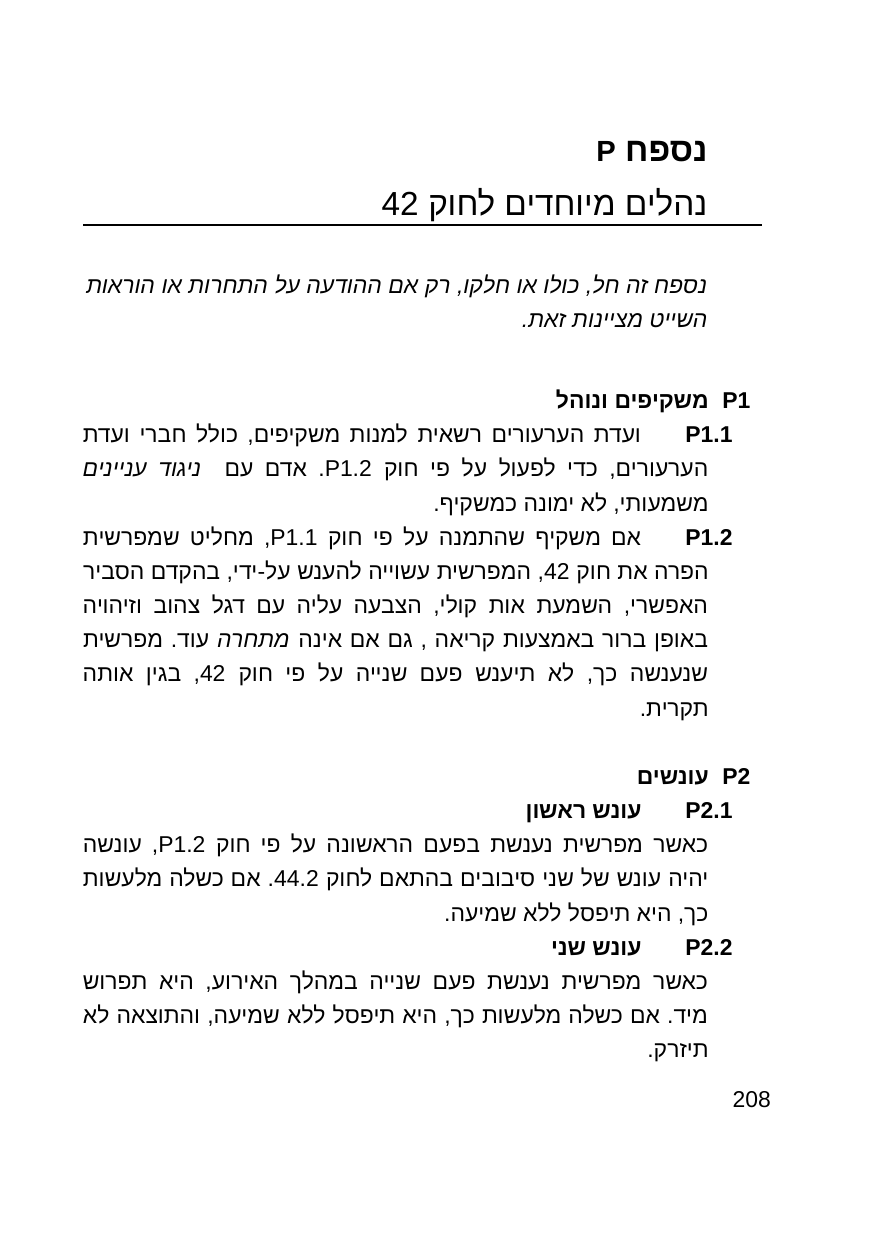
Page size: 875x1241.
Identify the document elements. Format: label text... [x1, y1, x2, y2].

text משקיפים ונוהל [83, 387, 750, 413]
list ועדת הערעורים רשאית למנות משקיפים, כולל חברי ועדת הערעורים, כדי לפעול על פי חוק P1.2. אדם עם ניגוד עניינים משמעותי, לא ימונה כמשקיף. [83, 421, 732, 516]
list כאשר מפרשית נענשת בפעם הראשונה על פי חוק P1.2, עונשה יהיה עונש של שני סיבובים בהתאם לחוק 44.2. אם כשלה מלעשות כך, היא תיפסל ללא שמיעה. [83, 831, 732, 926]
subtitle נהלים מיוחדים לחוק 42 [83, 184, 762, 224]
list עונש ראשון [83, 797, 732, 823]
text עונשים [83, 763, 750, 789]
list אם משקיף שהתמנה על פי חוק P1.1, מחליט שמפרשית הפרה את חוק 42, המפרשית עשוייה להענש על-ידי, בהקדם הסביר האפשרי, השמעת אות קולי, הצבעה עליה עם דגל צהוב וזיהויה באופן ברור באמצעות קריאה , גם אם אינה מתחרה עוד. מפרשית שנענשה כך, לא תיענש פעם שנייה על פי חוק 42, בגין אותה תקרית. [83, 524, 732, 721]
subtitle נספח P [83, 129, 762, 168]
list כאשר מפרשית נענשת פעם שנייה במהלך האירוע, היא תפרוש מיד. אם כשלה מלעשות כך, היא תיפסל ללא שמיעה, והתוצאה לא תיזרק. [83, 968, 732, 1062]
list עונש שני [83, 934, 732, 960]
text נספח זה חל, כולו או חלקו, רק אם ההודעה על התחרות או הוראות השייט מציינות זאת. [83, 272, 707, 332]
